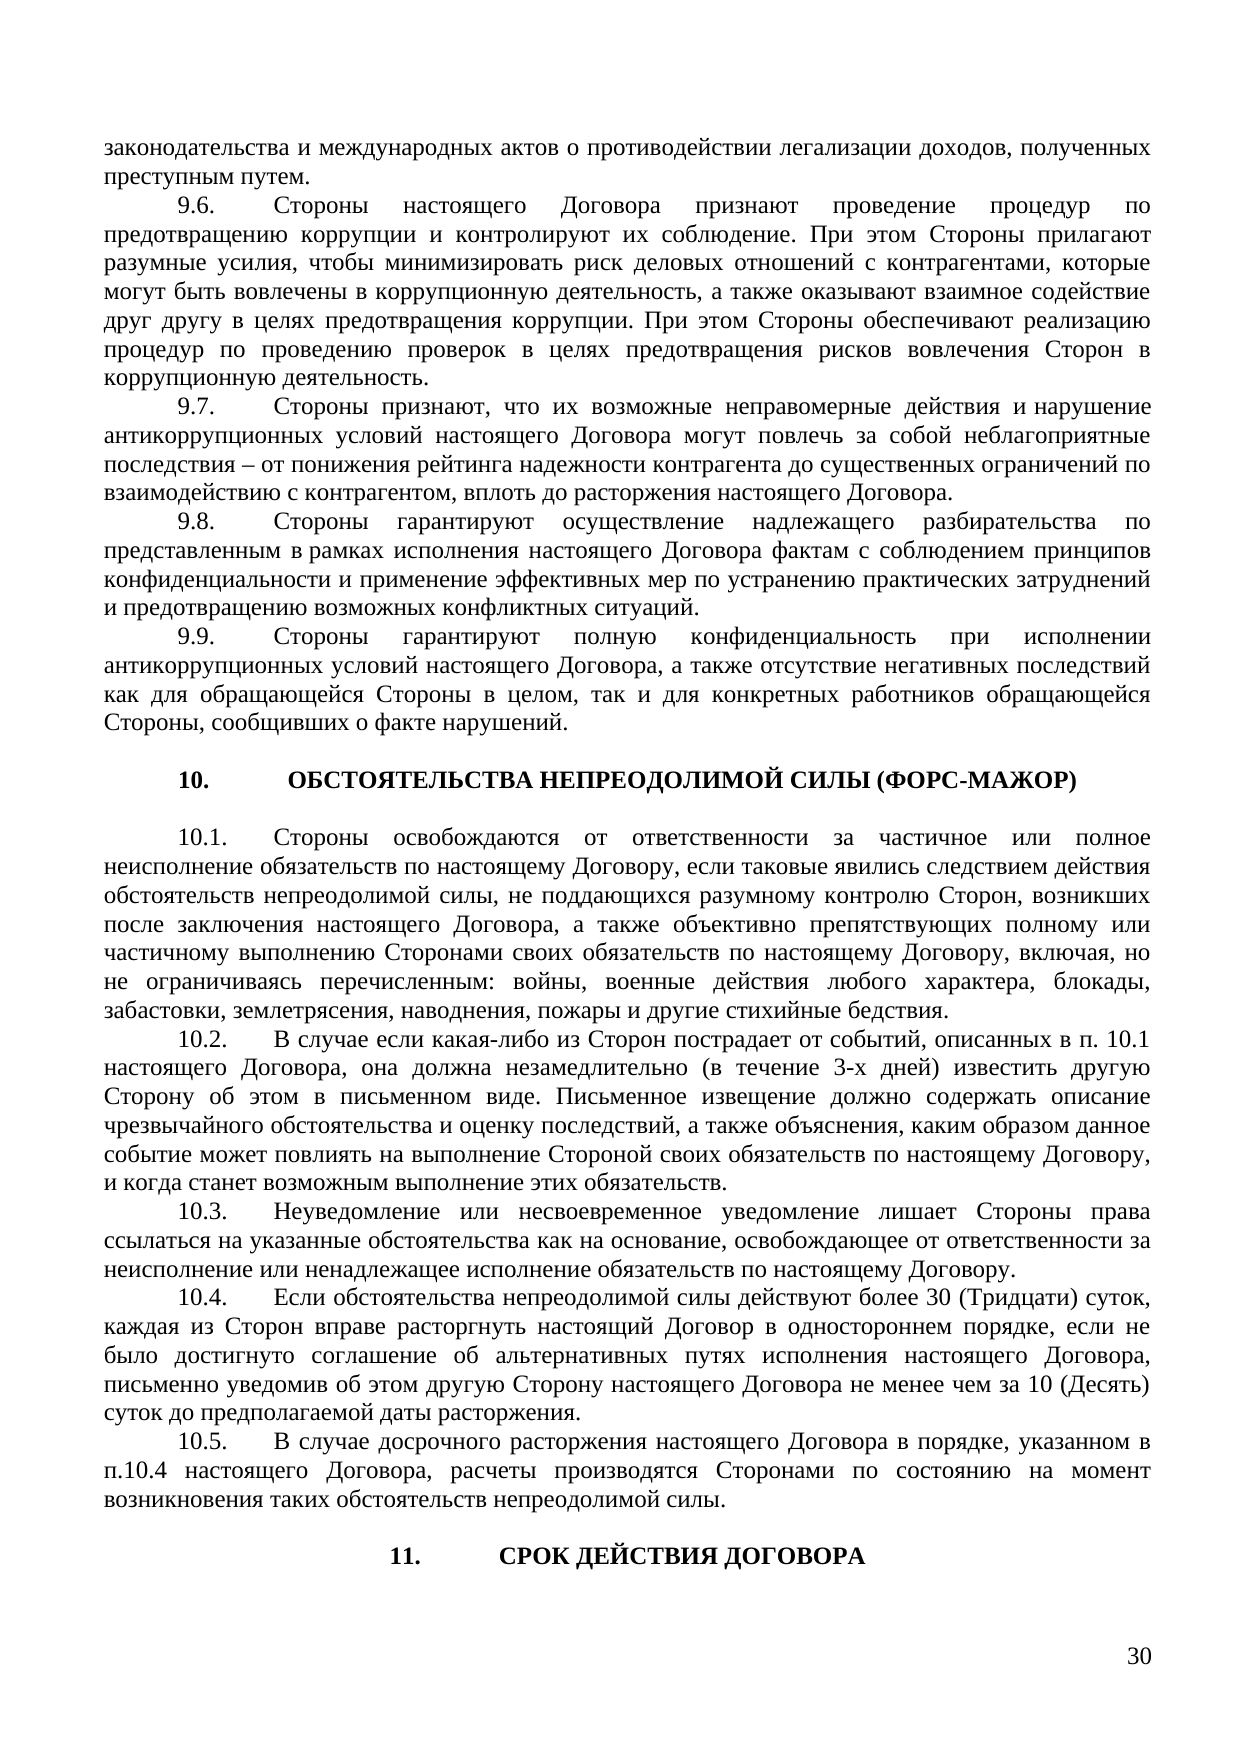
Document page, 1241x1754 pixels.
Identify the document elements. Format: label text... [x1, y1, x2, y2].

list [103, 132, 1152, 190]
list Стороны настоящего Договора признают проведение процедур по предотвращению коррупции и контролируют их соблюдение. При этом Стороны прилагают разумные усилия, чтобы минимизировать риск деловых отношений с контрагентами, которые могут быть вовлечены в коррупционную деятельность, а также оказывают взаимное содействие друг другу в целях предотвращения коррупции. При этом Стороны обеспечивают реализацию процедур по проведению проверок в целях предотвращения рисков вовлечения Сторон в коррупционную деятельность. [103, 190, 1152, 391]
list Стороны гарантируют осуществление надлежащего разбирательства по представленным в рамках исполнения настоящего Договора фактам с соблюдением принципов конфиденциальности и применение эффективных мер по устранению практических затруднений и предотвращению возможных конфликтных ситуаций. [103, 506, 1152, 621]
list Стороны гарантируют полную конфиденциальность при исполнении антикоррупционных условий настоящего Договора, а также отсутствие негативных последствий как для обращающейся Стороны в целом, так и для конкретных работников обращающейся Стороны, сообщивших о факте нарушений. [103, 621, 1152, 736]
list Стороны освобождаются от ответственности за частичное или полное неисполнение обязательств по настоящему Договору, если таковые явились следствием действия обстоятельств непреодолимой силы, не поддающихся разумному контролю Сторон, возникших после заключения настоящего Договора, а также объективно препятствующих полному или частичному выполнению Сторонами своих обязательств по настоящему Договору, включая, но не ограничиваясь перечисленным: войны, военные действия любого характера, блокады, забастовки, землетрясения, наводнения, пожары и другие стихийные бедствия. [103, 822, 1152, 1024]
list СРОК ДЕЙСТВИЯ ДОГОВОРА [103, 1541, 1152, 1570]
list Стороны признают, что их возможные неправомерные действия и нарушение антикоррупционных условий настоящего Договора могут повлечь за собой неблагоприятные последствия – от понижения рейтинга надежности контрагента до существенных ограничений по взаимодействию с контрагентом, вплоть до расторжения настоящего Договора. [103, 391, 1152, 506]
list ОБСТОЯТЕЛЬСТВА НЕПРЕОДОЛИМОЙ СИЛЫ (ФОРС-МАЖОР) [103, 765, 1152, 794]
list В случае если какая-либо из Сторон пострадает от событий, описанных в п. 10.1 настоящего Договора, она должна незамедлительно (в течение 3-х дней) известить другую Сторону об этом в письменном виде. Письменное извещение должно содержать описание чрезвычайного обстоятельства и оценку последствий, а также объяснения, каким образом данное событие может повлиять на выполнение Стороной своих обязательств по настоящему Договору, и когда станет возможным выполнение этих обязательств. [103, 1024, 1152, 1196]
list В случае досрочного расторжения настоящего Договора в порядке, указанном в п.10.4 настоящего Договора, расчеты производятся Сторонами по состоянию на момент возникновения таких обстоятельств непреодолимой силы. [103, 1426, 1152, 1512]
list Если обстоятельства непреодолимой силы действуют более 30 (Тридцати) суток, каждая из Сторон вправе расторгнуть настоящий Договор в одностороннем порядке, если не было достигнуто соглашение об альтернативных путях исполнения настоящего Договора, письменно уведомив об этом другую Сторону настоящего Договора не менее чем за 10 (Десять) суток до предполагаемой даты расторжения. [103, 1282, 1152, 1426]
list Неуведомление или несвоевременное уведомление лишает Стороны права ссылаться на указанные обстоятельства как на основание, освобождающее от ответственности за неисполнение или ненадлежащее исполнение обязательств по настоящему Договору. [103, 1196, 1152, 1282]
